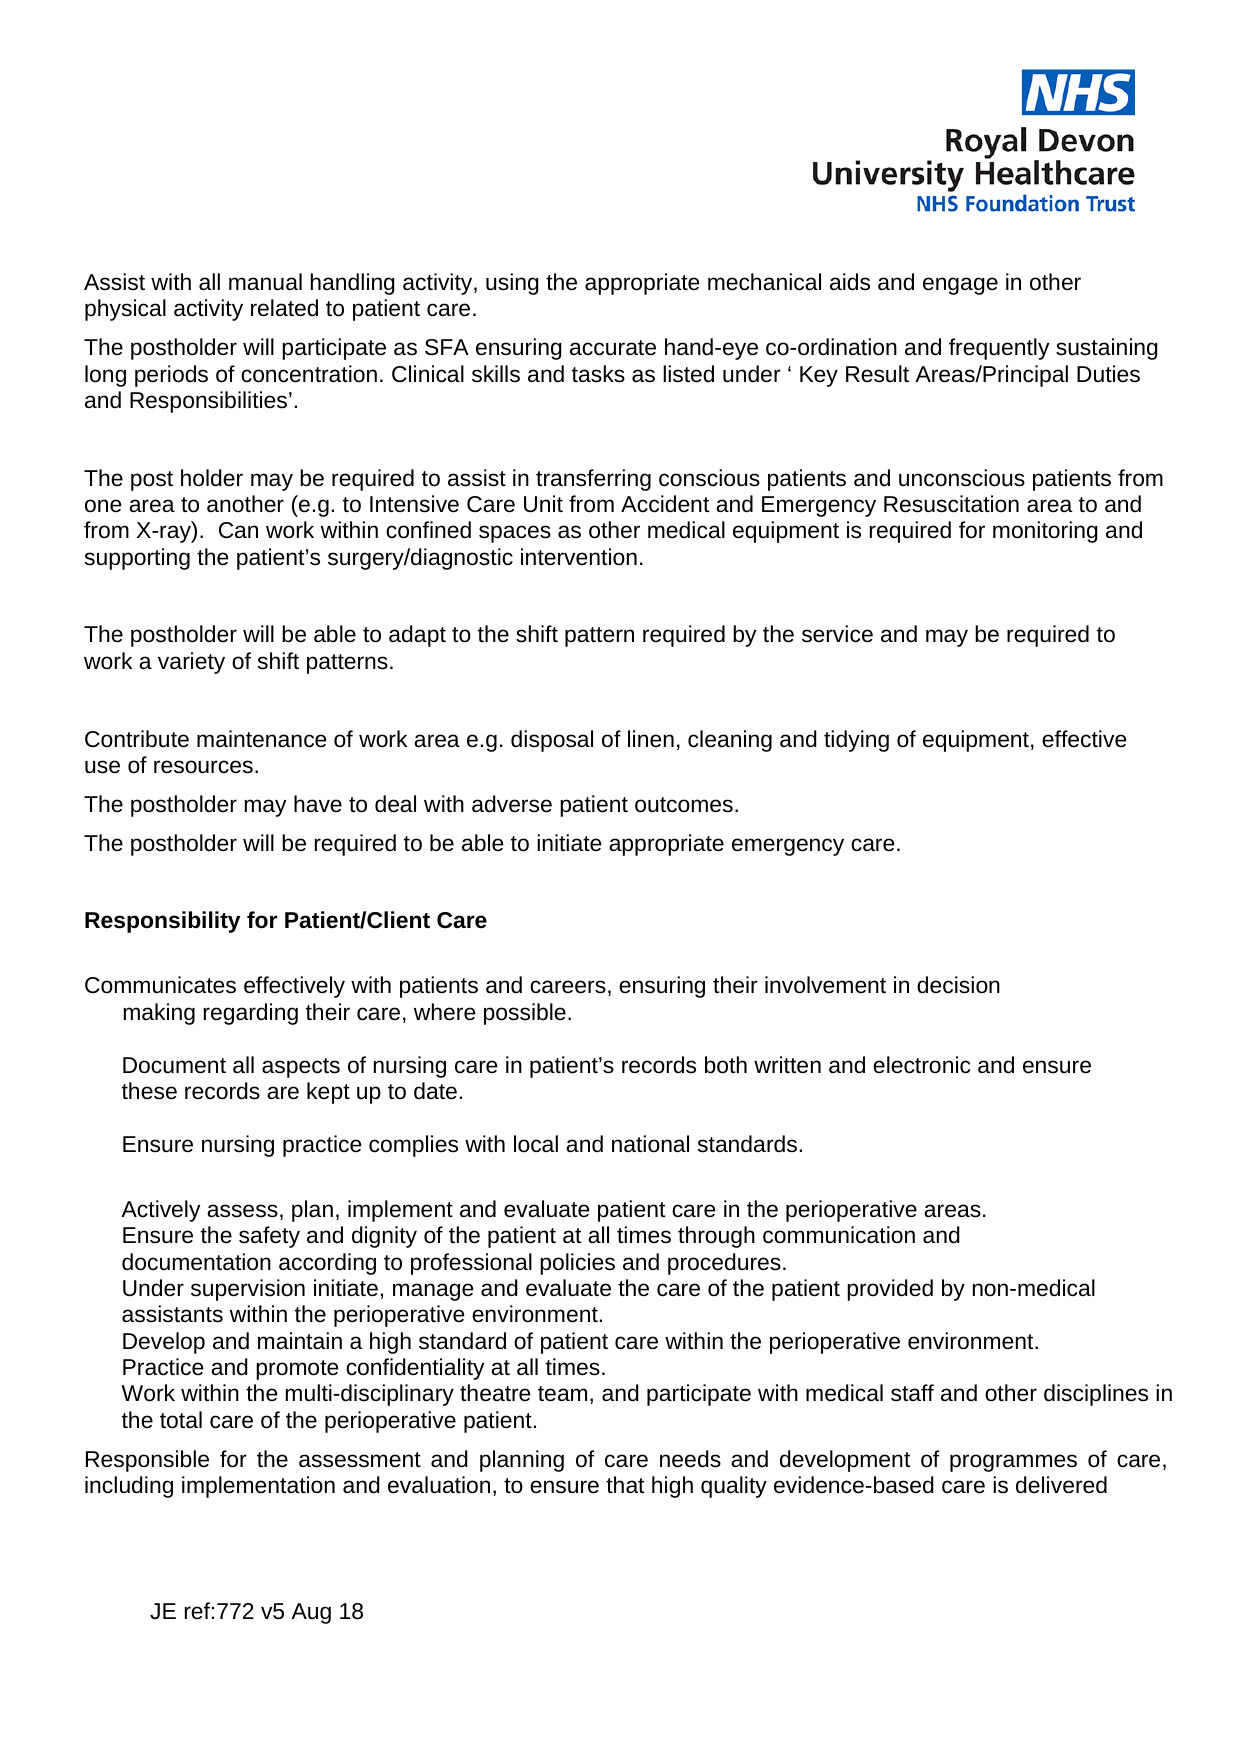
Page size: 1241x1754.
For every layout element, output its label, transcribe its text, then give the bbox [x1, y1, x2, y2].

picture [798, 63, 1141, 218]
